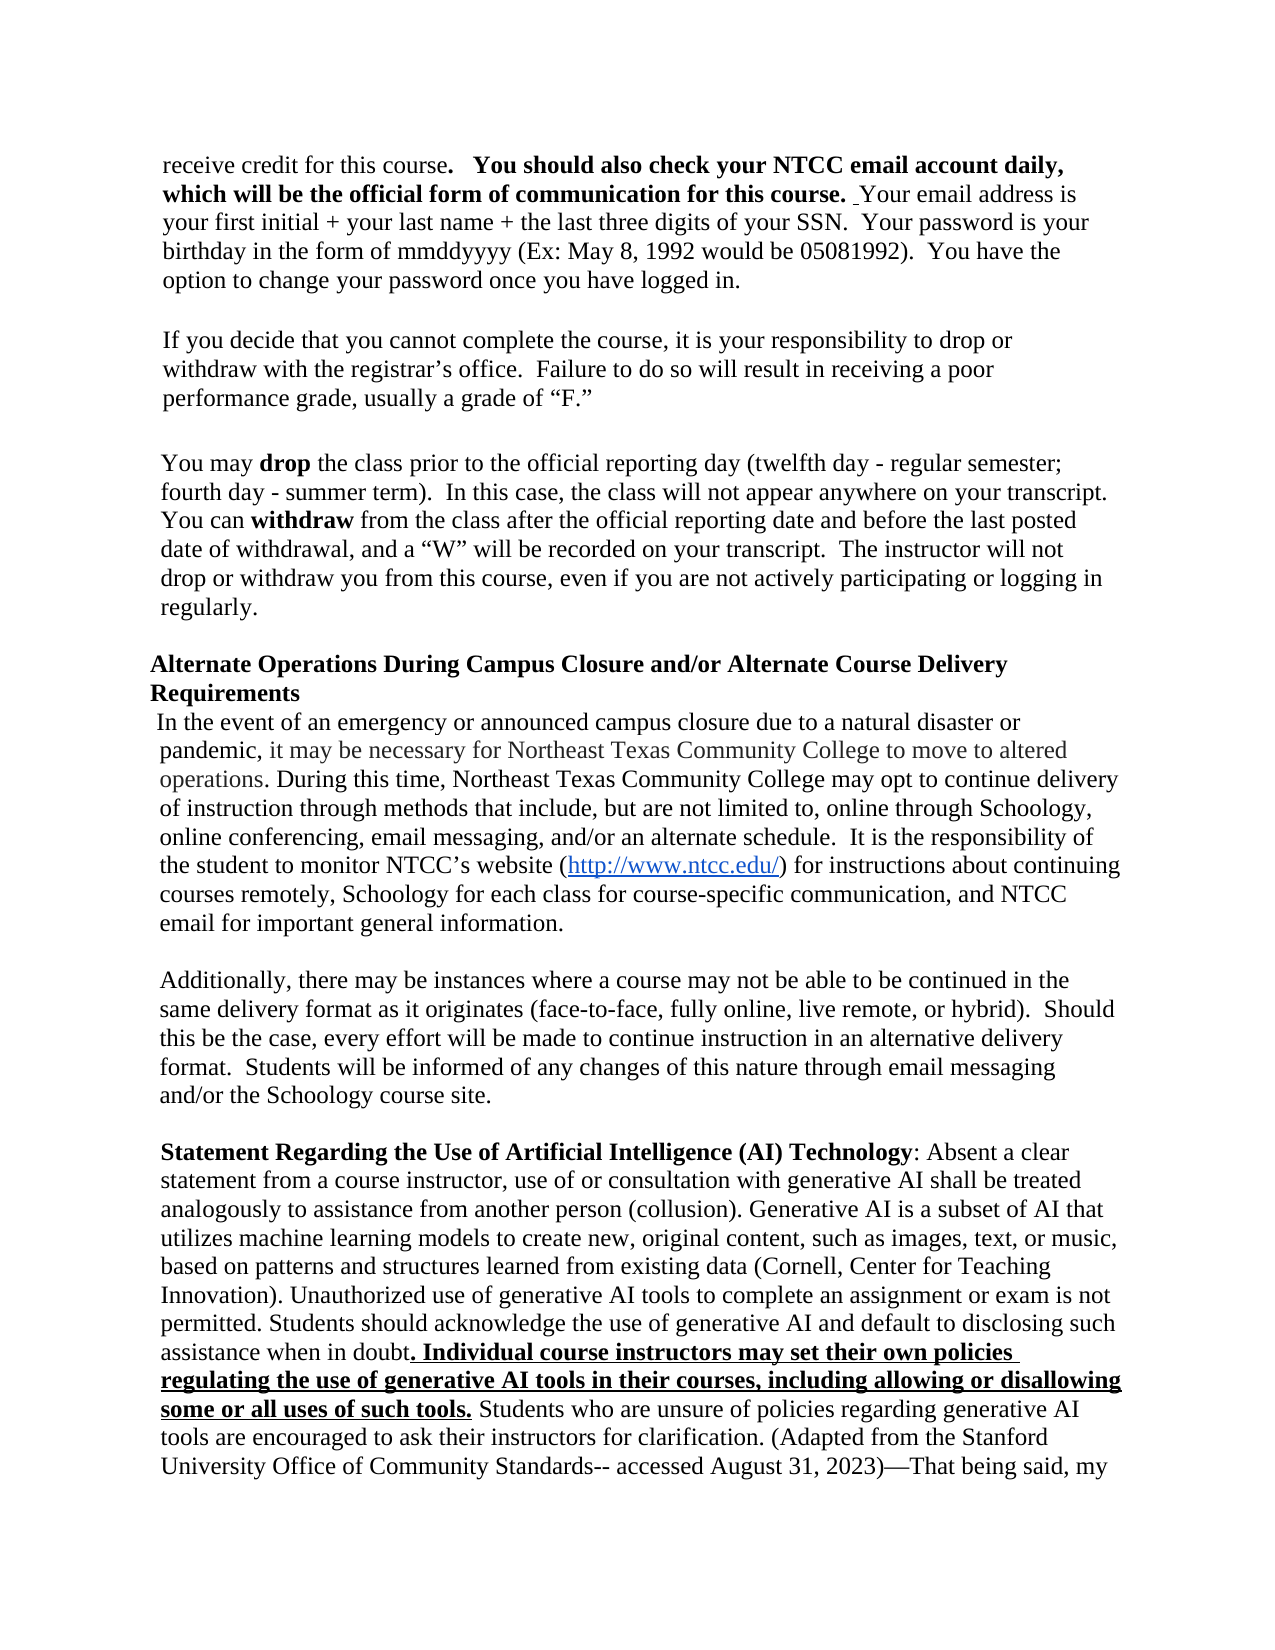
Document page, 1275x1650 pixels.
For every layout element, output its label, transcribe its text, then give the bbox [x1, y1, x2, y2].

text In the event of an emergency or announced campus closure due to a natural disaster or pandemic, it may be necessary for Northeast Texas Community College to move to altered operations. During this time, Northeast Texas Community College may opt to continue delivery of instruction through methods that include, but are not limited to, online through Schoology, online conferencing, email messaging, and/or an alternate schedule. It is the responsibility of the student to monitor NTCC’s website (http://www.ntcc.edu/) for instructions about continuing courses remotely, Schoology for each class for course-specific communication, and NTCC email for important general information. [150, 707, 1125, 937]
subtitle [160, 1138, 1125, 1480]
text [162, 150, 1112, 294]
text Additionally, there may be instances where a course may not be able to be continued in the same delivery format as it originates (face-to-face, fully online, live remote, or hybrid). Should this be the case, every effort will be made to continue instruction in an alternative delivery format. Students will be informed of any changes of this nature through email messaging and/or the Schoology course site. [159, 965, 1125, 1109]
text Alternate Operations During Campus Closure and/or Alternate Course Delivery Requirements [150, 649, 1125, 707]
text If you decide that you cannot complete the course, it is your responsibility to drop or withdraw with the registrar’s office. Failure to do so will result in receiving a poor performance grade, usually a grade of “F.” [162, 326, 1106, 412]
text You may drop the class prior to the official reporting day (twelfth day - regular semester; fourth day - summer term). In this case, the class will not appear anywhere on your transcript. You can withdraw from the class after the official reporting date and before the last posted date of withdrawal, and a “W” will be recorded on your transcript. The instructor will not drop or withdraw you from this course, even if you are not actively participating or logging in regularly. [160, 448, 1114, 621]
